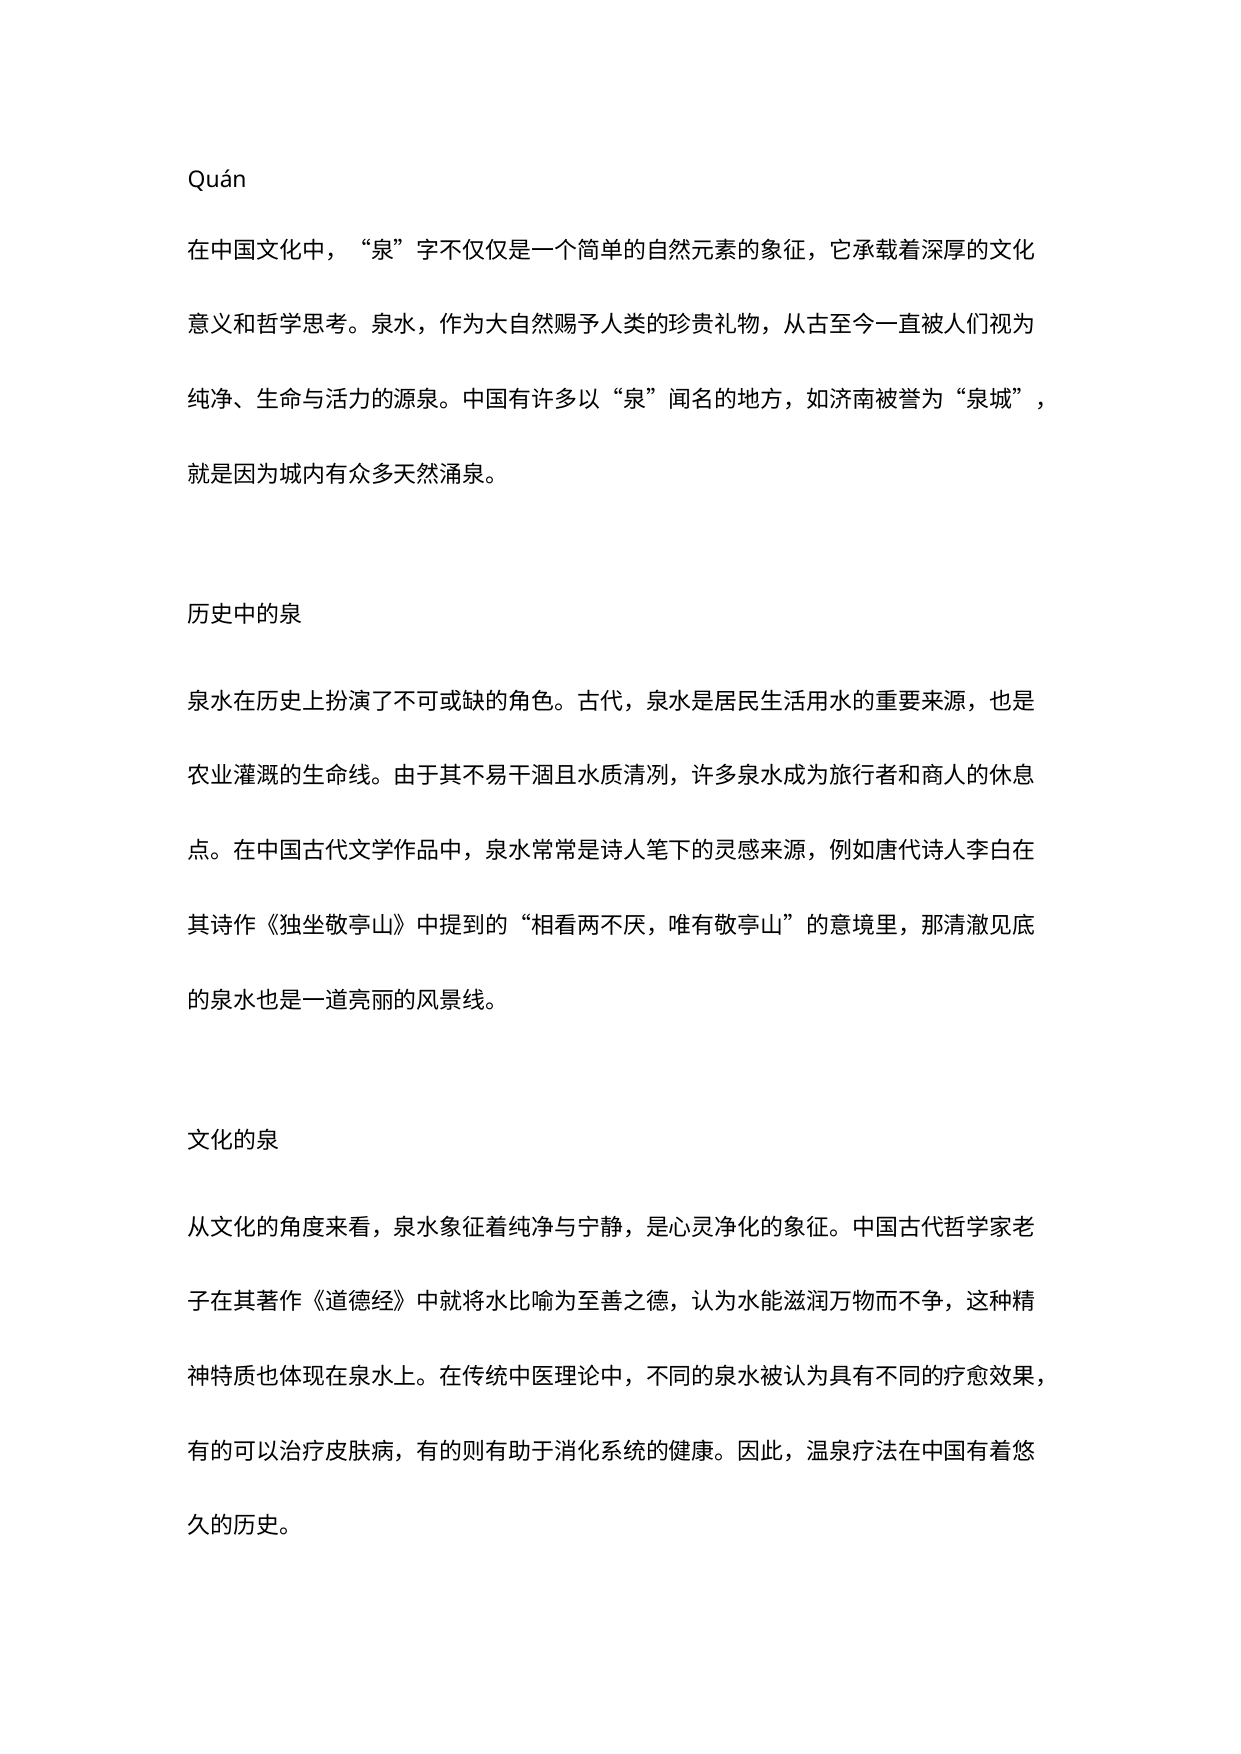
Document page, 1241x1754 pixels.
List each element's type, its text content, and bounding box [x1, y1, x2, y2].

text 文化的泉 [187, 1106, 1053, 1171]
text 从文化的角度来看，泉水象征着纯净与宁静，是心灵净化的象征。中国古代哲学家老子在其著作《道德经》中就将水比喻为至善之德，认为水能滋润万物而不争，这种精神特质也体现在泉水上。在传统中医理论中，不同的泉水被认为具有不同的疗愈效果，有的可以治疗皮肤病，有的则有助于消化系统的健康。因此，温泉疗法在中国有着悠久的历史。 [187, 1193, 1053, 1556]
text 历史中的泉 [187, 580, 1053, 645]
text 在中国文化中，“泉”字不仅仅是一个简单的自然元素的象征，它承载着深厚的文化意义和哲学思考。泉水，作为大自然赐予人类的珍贵礼物，从古至今一直被人们视为纯净、生命与活力的源泉。中国有许多以“泉”闻名的地方，如济南被誉为“泉城”，就是因为城内有众多天然涌泉。 [187, 216, 1053, 505]
text 泉水在历史上扮演了不可或缺的角色。古代，泉水是居民生活用水的重要来源，也是农业灌溉的生命线。由于其不易干涸且水质清冽，许多泉水成为旅行者和商人的休息点。在中国古代文学作品中，泉水常常是诗人笔下的灵感来源，例如唐代诗人李白在其诗作《独坐敬亭山》中提到的“相看两不厌，唯有敬亭山”的意境里，那清澈见底的泉水也是一道亮丽的风景线。 [187, 667, 1053, 1031]
text Quán [187, 162, 1053, 194]
